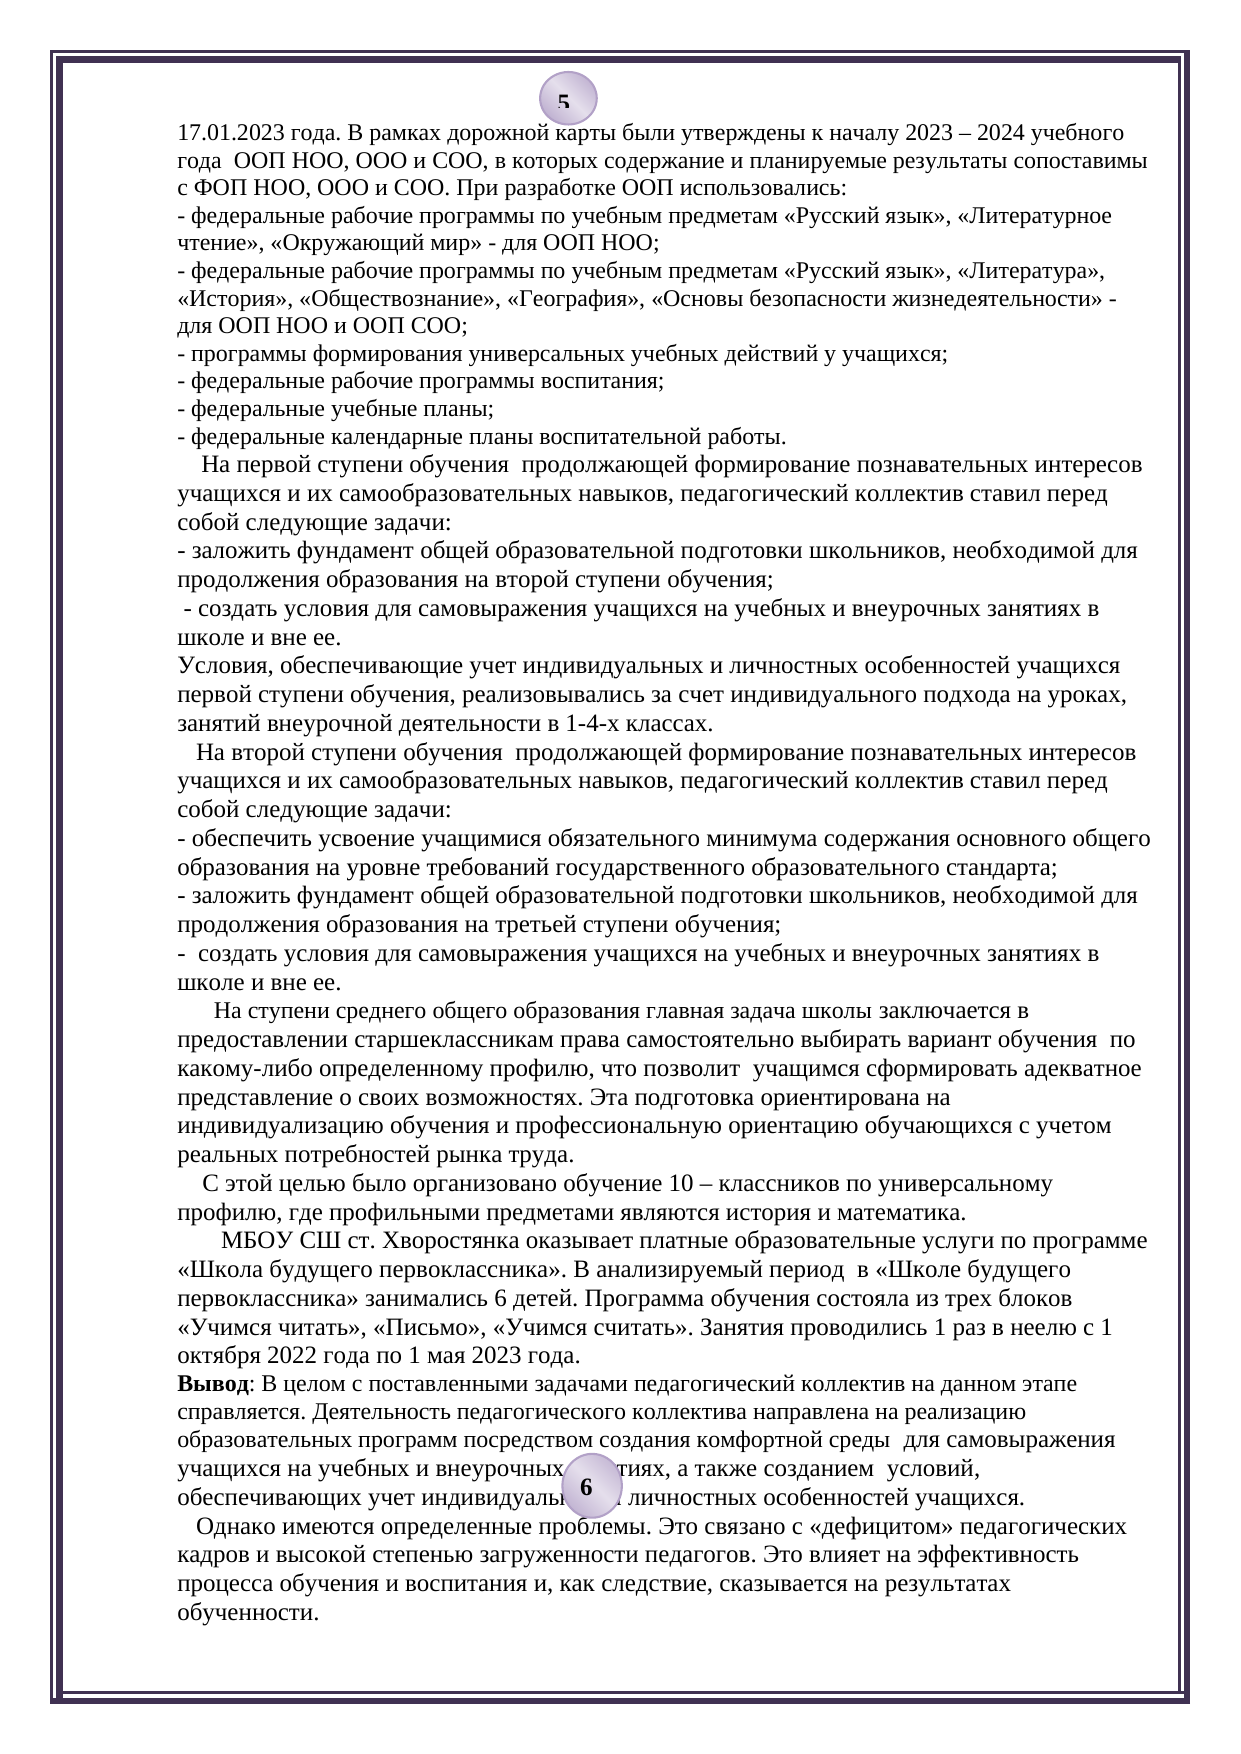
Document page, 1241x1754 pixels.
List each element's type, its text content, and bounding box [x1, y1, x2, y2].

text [177, 118, 1152, 201]
text На второй ступени обучения продолжающей формирование познавательных интересов учащихся и их самообразовательных навыков, педагогический коллектив ставил перед собой следующие задачи: [177, 737, 1152, 823]
text - обеспечить усвоение учащимися обязательного минимума содержания основного общего образования на уровне требований государственного образовательного стандарта; [177, 823, 1152, 881]
text - программы формирования универсальных учебных действий у учащихся; [177, 339, 1152, 366]
text - федеральные учебные планы; [177, 394, 1152, 422]
text МБОУ СШ ст. Хворостянка оказывает платные образовательные услуги по программе «Школа будущего первоклассника». В анализируемый период в «Школе будущего первоклассника» занимались 6 детей. Программа обучения состояла из трех блоков «Учимся читать», «Письмо», «Учимся считать». Занятия проводились 1 раз в неелю с 1 октября 2022 года по 1 мая 2023 года. [177, 1226, 1152, 1369]
text процесса обучения и воспитания и, как следствие, сказывается на результатах обученности. [177, 1568, 1152, 1626]
text - создать условия для самовыражения учащихся на учебных и внеурочных занятиях в школе и вне ее. [177, 938, 1152, 996]
text - заложить фундамент общей образовательной подготовки школьников, необходимой для продолжения образования на второй ступени обучения; [177, 536, 1152, 593]
text На первой ступени обучения продолжающей формирование познавательных интересов учащихся и их самообразовательных навыков, педагогический коллектив ставил перед собой следующие задачи: [177, 449, 1152, 536]
text - федеральные рабочие программы по учебным предметам «Русский язык», «Литературное чтение», «Окружающий мир» - для ООП НОО; [177, 201, 1152, 256]
text - федеральные рабочие программы воспитания; [177, 366, 1152, 394]
text С этой целью было организовано обучение 10 – классников по универсальному профилю, где профильными предметами являются история и математика. [177, 1168, 1152, 1226]
text - создать условия для самовыражения учащихся на учебных и внеурочных занятиях в школе и вне ее. [177, 593, 1152, 651]
text Условия, обеспечивающие учет индивидуальных и личностных особенностей учащихся первой ступени обучения, реализовывались за счет индивидуального подхода на уроках, занятий внеурочной деятельности в 1-4-х классах. [177, 651, 1152, 737]
text - федеральные рабочие программы по учебным предметам «Русский язык», «Литература», «История», «Обществознание», «География», «Основы безопасности жизнедеятельности» - для ООП НОО и ООП СОО; [177, 256, 1152, 339]
text - заложить фундамент общей образовательной подготовки школьников, необходимой для продолжения образования на третьей ступени обучения; [177, 881, 1152, 938]
text На ступени среднего общего образования главная задача школы заключается в предоставлении старшеклассникам права самостоятельно выбирать вариант обучения по какому-либо определенному профилю, что позволит учащимся сформировать адекватное представление о своих возможностях. Эта подготовка ориентирована на индивидуализацию обучения и профессиональную ориентацию обучающихся с учетом реальных потребностей рынка труда. [177, 996, 1152, 1168]
text Однако имеются определенные проблемы. Это связано с «дефицитом» педагогических кадров и высокой степенью загруженности педагогов. Это влияет на эффективность [177, 1511, 1152, 1568]
text - федеральные календарные планы воспитательной работы. [177, 422, 1152, 449]
text Вывод: В целом с поставленными задачами педагогический коллектив на данном этапе справляется. Деятельность педагогического коллектива направлена на реализацию образовательных программ посредством создания комфортной среды для самовыражения учащихся на учебных и внеурочных занятиях, а также созданием условий, обеспечивающих учет индивидуальных и личностных особенностей учащихся. [177, 1369, 1152, 1511]
